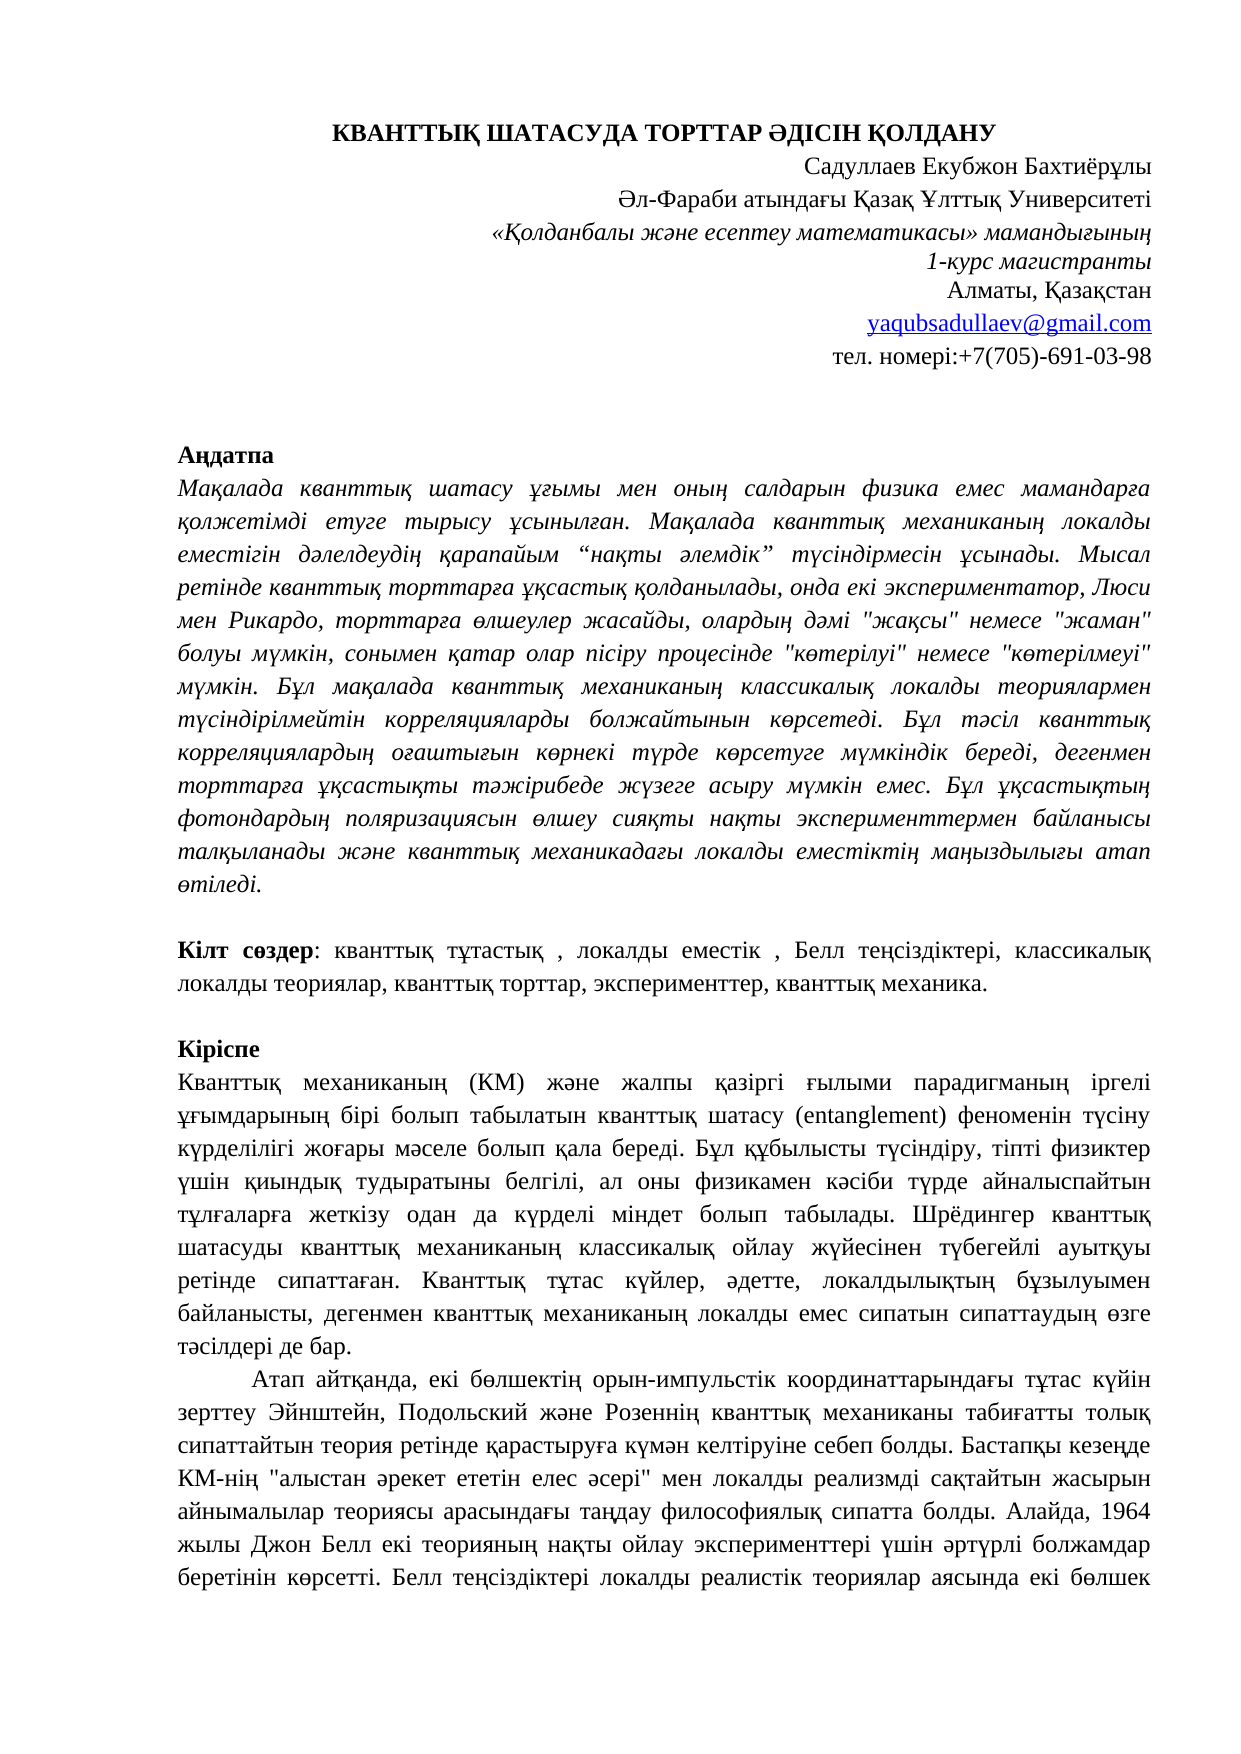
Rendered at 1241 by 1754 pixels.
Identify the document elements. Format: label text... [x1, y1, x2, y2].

text Кванттық механиканың (КМ) және жалпы қазіргі ғылыми парадигманың іргелі ұғымдарының бірі болып табылатын кванттық шатасу (entanglement) феноменін түсіну күрделілігі жоғары мәселе болып қала береді. Бұл құбылысты түсіндіру, тіпті физиктер үшін қиындық тудыратыны белгілі, ал оны физикамен кәсіби түрде айналыспайтын тұлғаларға жеткізу одан да күрделі міндет болып табылады. Шрёдингер кванттық шатасуды кванттық механиканың классикалық ойлау жүйесінен түбегейлі ауытқуы ретінде сипаттаған. Кванттық тұтас күйлер, әдетте, локалдылықтың бұзылуымен байланысты, дегенмен кванттық механиканың локалды емес сипатын сипаттаудың өзге тәсілдері де бар. [177, 1067, 1152, 1360]
text 1-курс магистранты [177, 246, 1152, 275]
text Кіріспе [177, 1034, 1152, 1063]
text Садуллаев Екубжон Бахтиёрұлы [177, 151, 1152, 180]
text yaqubsadullaev@gmail.com [177, 308, 1152, 336]
text КВАНТТЫҚ ШАТАСУДА ТОРТТАР ӘДІСІН ҚОЛДАНУ [177, 118, 1152, 147]
text Мақалада кванттық шатасу ұғымы мен оның салдарын физика емес мамандарға қолжетімді етуге тырысу ұсынылған. Мақалада кванттық механиканың локалды еместігін дәлелдеудің қарапайым “нақты әлемдік” түсіндірмесін ұсынады. Мысал ретінде кванттық торттарға ұқсастық қолданылады, онда екі экспериментатор, Люси мен Рикардо, торттарға өлшеулер жасайды, олардың дәмі "жақсы" немесе "жаман" болуы мүмкін, сонымен қатар олар пісіру процесінде "көтерілуі" немесе "көтерілмеуі" мүмкін. Бұл мақалада кванттық механиканың классикалық локалды теориялармен түсіндірілмейтін корреляцияларды болжайтынын көрсетеді. Бұл тәсіл кванттық корреляциялардың оғаштығын көрнекі түрде көрсетуге мүмкіндік береді, дегенмен торттарға ұқсастықты тәжірибеде жүзеге асыру мүмкін емес. Бұл ұқсастықтың фотондардың поляризациясын өлшеу сияқты нақты эксперименттермен байланысы талқыланады және кванттық механикадағы локалды еместіктің маңыздылығы атап өтіледі. [177, 473, 1152, 898]
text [177, 1364, 1152, 1591]
text Кілт сөздер: кванттық тұтастық , локалды еместік , Белл теңсіздіктері, классикалық локалды теориялар, кванттық торттар, эксперименттер, кванттық механика. [177, 935, 1152, 997]
text Аңдатпа [177, 440, 1152, 468]
text Әл-Фараби атындағы Қазақ Ұлттық Университеті [177, 184, 1152, 213]
text Алматы, Қазақстан [177, 275, 1152, 303]
text тел. номері:+7(705)-691-03-98 [177, 341, 1152, 369]
text «Қолданбалы және есептеу математикасы» мамандығының [177, 217, 1152, 246]
